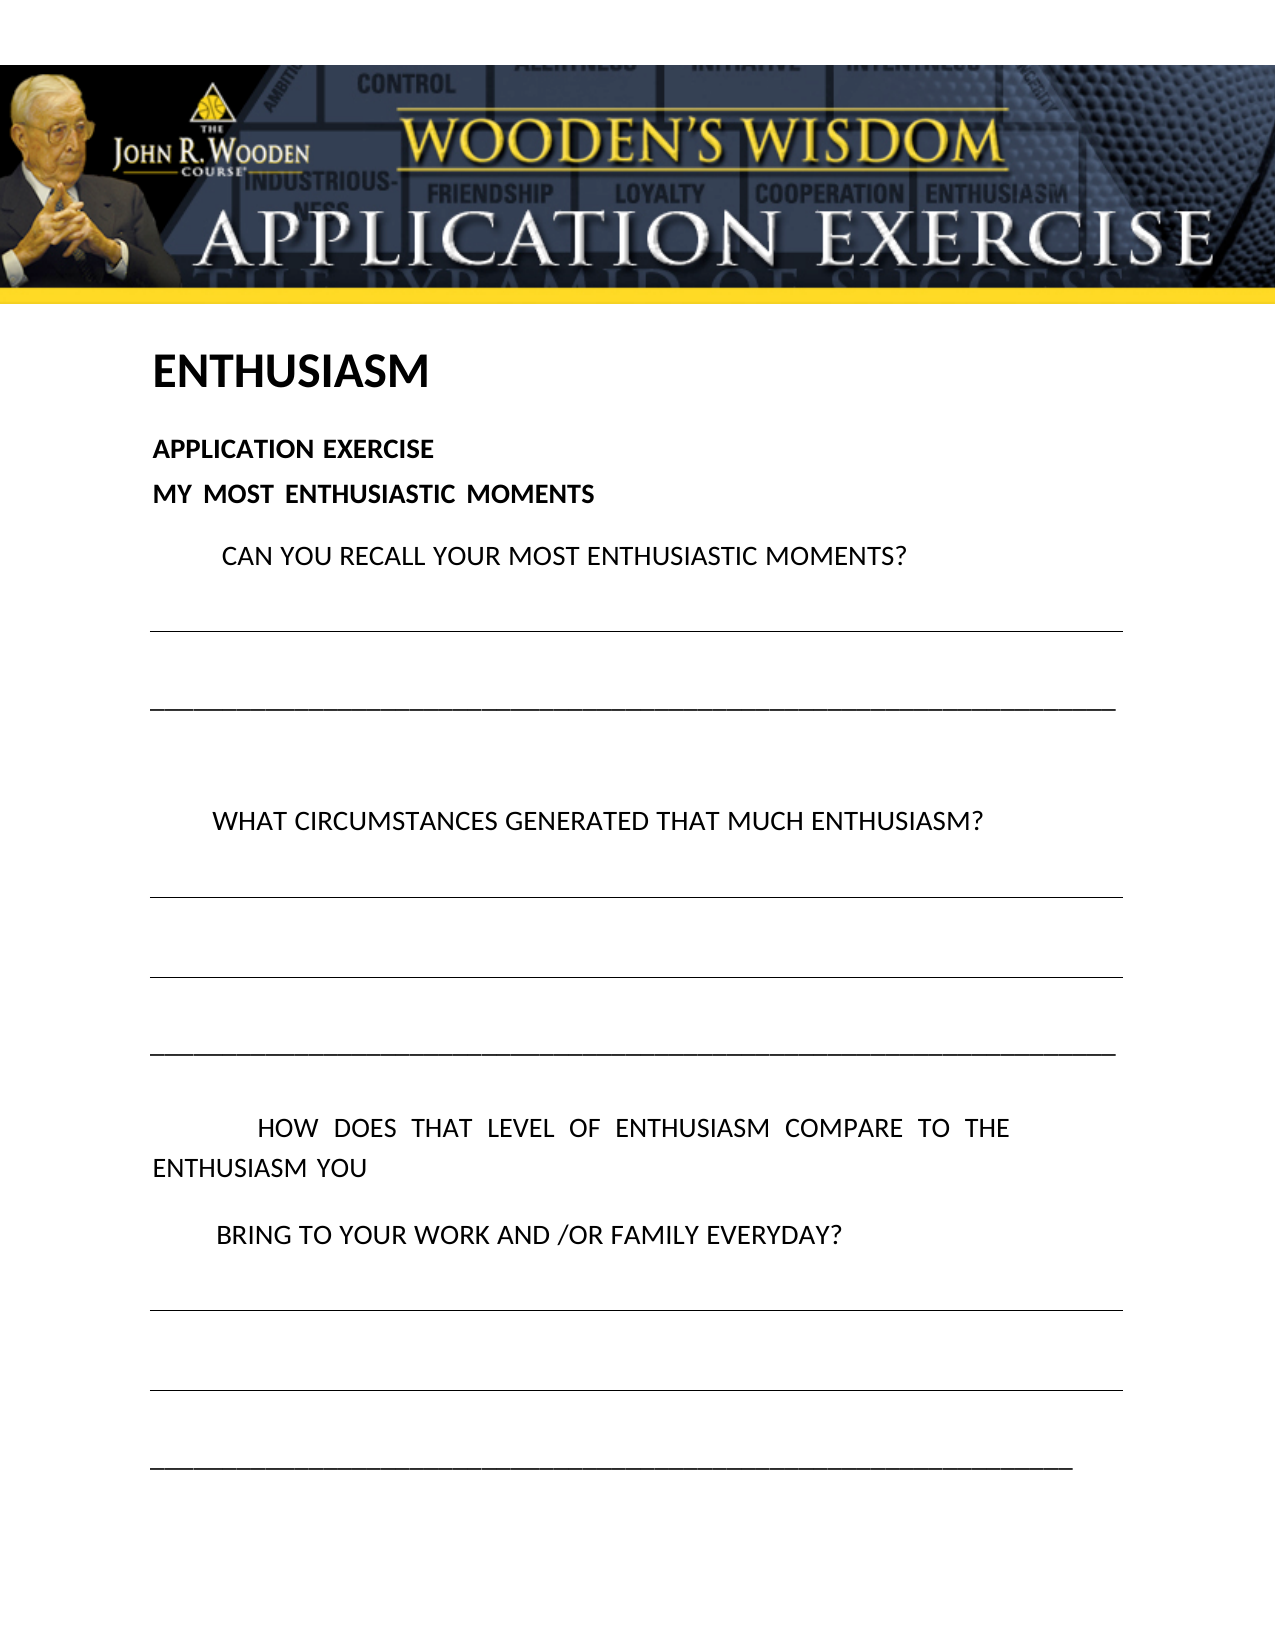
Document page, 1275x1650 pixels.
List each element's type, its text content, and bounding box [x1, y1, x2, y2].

text HOW DOES THAT LEVEL OF ENTHUSIASM COMPARE TO THE ENTHUSIASM YOU [152, 1106, 1010, 1186]
text ENTHUSIASM [150, 334, 1125, 401]
text MY MOST ENTHUSIASTIC MOMENTS [150, 472, 1125, 511]
text ___________________________________________________________________ [150, 982, 1125, 1060]
text CAN YOU RECALL YOUR MOST ENTHUSIASTIC MOMENTS? [150, 534, 1125, 573]
text BRING TO YOUR WORK AND /OR FAMILY EVERYDAY? [152, 1212, 1010, 1252]
text ________________________________________________________________ [150, 1396, 1125, 1474]
text ___________________________________________________________________ [150, 637, 1125, 715]
text APPLICATION EXERCISE [150, 427, 1125, 466]
text WHAT CIRCUMSTANCES GENERATED THAT MUCH ENTHUSIASM? [150, 799, 1125, 838]
picture [0, 65, 1275, 304]
